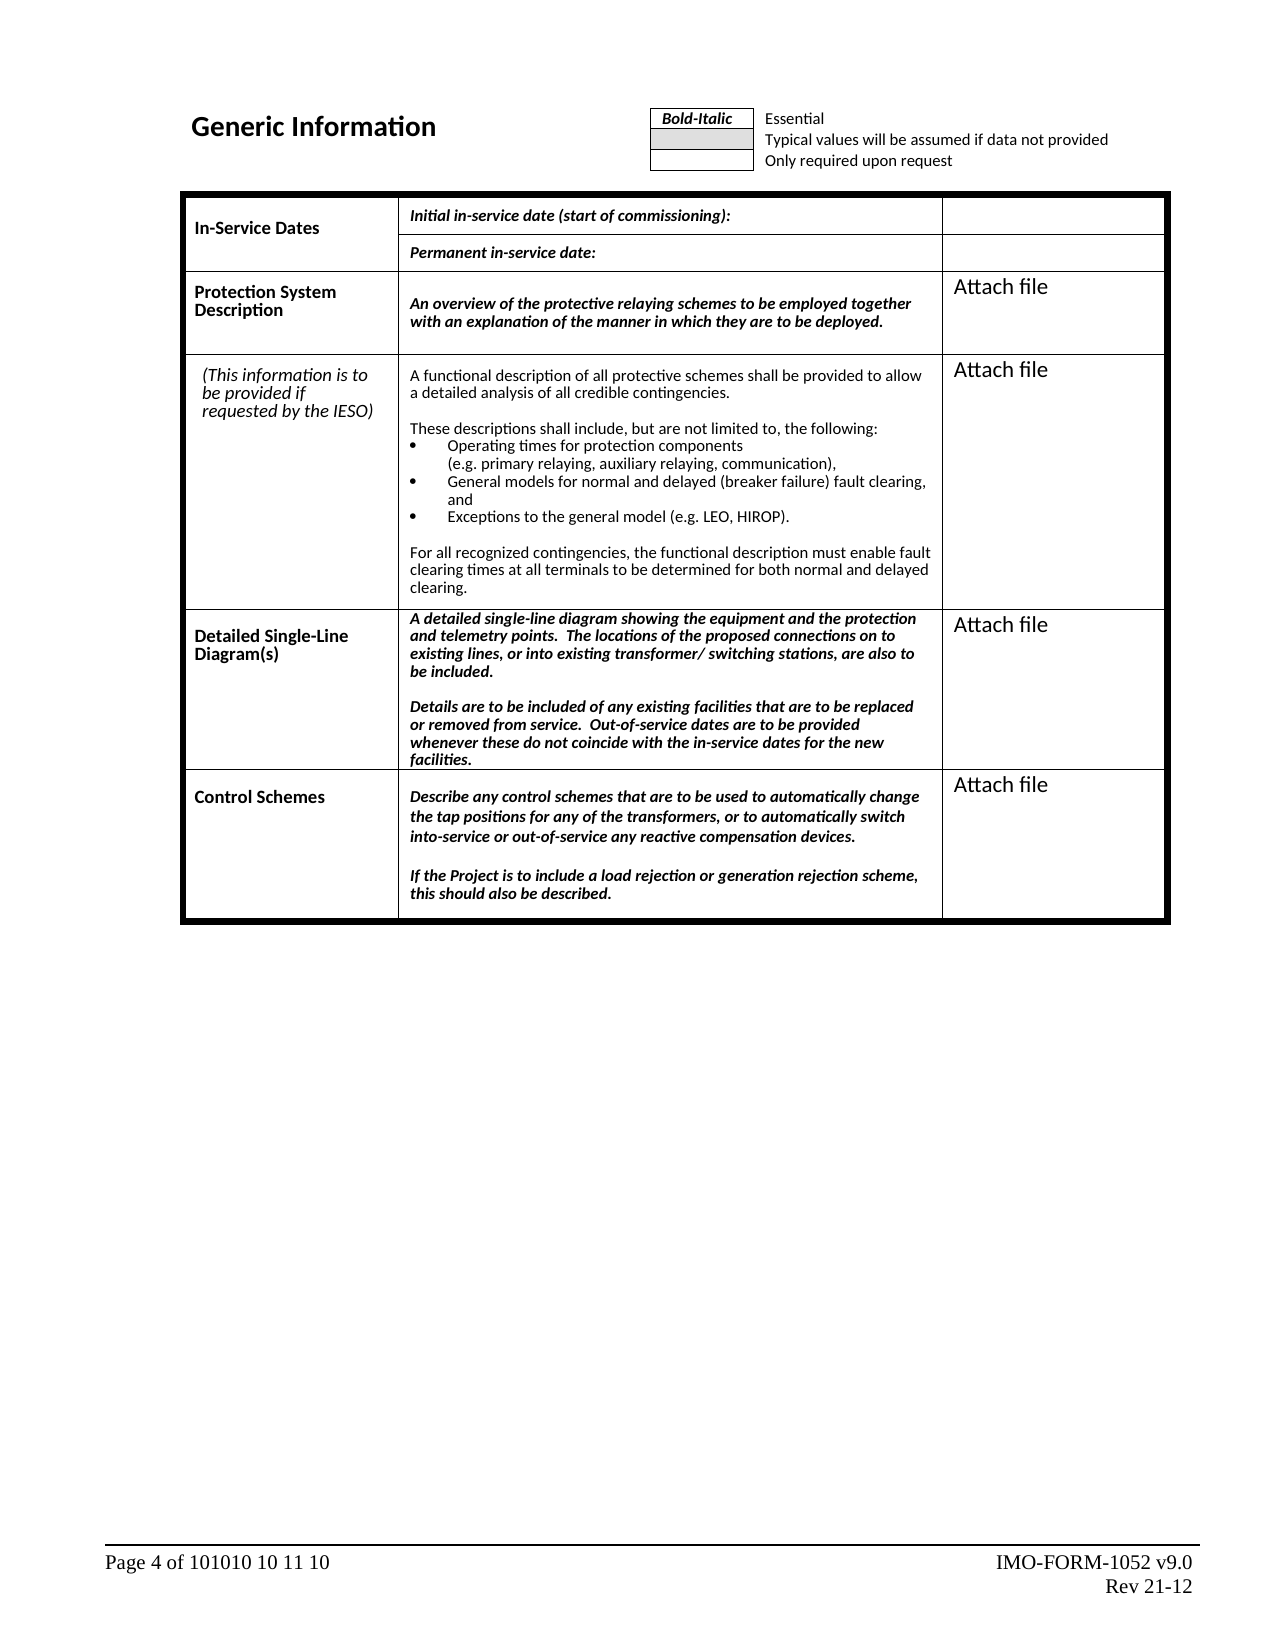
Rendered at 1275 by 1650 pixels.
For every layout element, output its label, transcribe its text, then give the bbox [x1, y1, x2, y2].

table_cell Only required upon request [754, 149, 1140, 170]
table_cell A detailed single-line diagram showing the equipment and the protection and telemetry points. The locations of the proposed connections on to existing lines, or into existing transformer/ switching stations, are also to be included. Details are to be included of any existing facilities that are to be replaced or removed from service. Out-of-service dates are to be provided whenever these do not coincide with the in-service dates for the new facilities. [399, 610, 942, 769]
table_header [943, 198, 1164, 234]
table_cell Attach file [943, 770, 1164, 918]
table_header Bold-Italic [651, 109, 753, 128]
table_cell A functional description of all protective schemes shall be provided to allow a detailed analysis of all credible contingencies. These descriptions shall include, but are not limited to, the following: Operating times for protection components (e.g. primary relaying, auxiliary relaying, communication), General models for normal and delayed (breaker failure) fault clearing, and Exceptions to the general model (e.g. LEO, HIROP). For all recognized contingencies, the functional description must enable fault clearing times at all terminals to be determined for both normal and delayed clearing. [399, 355, 942, 609]
table_cell Describe any control schemes that are to be used to automatically change the tap positions for any of the transformers, or to automatically switch into-service or out-of-service any reactive compensation devices. If the Project is to include a load rejection or generation rejection scheme, this should also be described. [399, 770, 942, 918]
table_cell Attach file [943, 272, 1164, 354]
table_header In-Service Dates [186, 198, 398, 271]
table_cell Typical values will be assumed if data not provided [754, 128, 1140, 149]
table_header Initial in-service date (start of commissioning): [399, 198, 942, 234]
table_cell Attach file [943, 355, 1164, 609]
table_cell [651, 150, 753, 170]
table_cell Detailed Single-Line Diagram(s) [186, 610, 398, 769]
table_cell [651, 129, 753, 149]
table_cell Protection System Description [186, 272, 398, 354]
table_cell (This information is to be provided if requested by the IESO) [186, 355, 398, 609]
table_cell [943, 235, 1164, 271]
table_header Essential [754, 108, 1140, 128]
table_cell Permanent in-service date: [399, 235, 942, 271]
table_cell An overview of the protective relaying schemes to be employed together with an explanation of the manner in which they are to be deployed. [399, 272, 942, 354]
table_cell Control Schemes [186, 770, 398, 918]
table_header Generic Information [180, 108, 650, 170]
table_cell Attach file [943, 610, 1164, 769]
